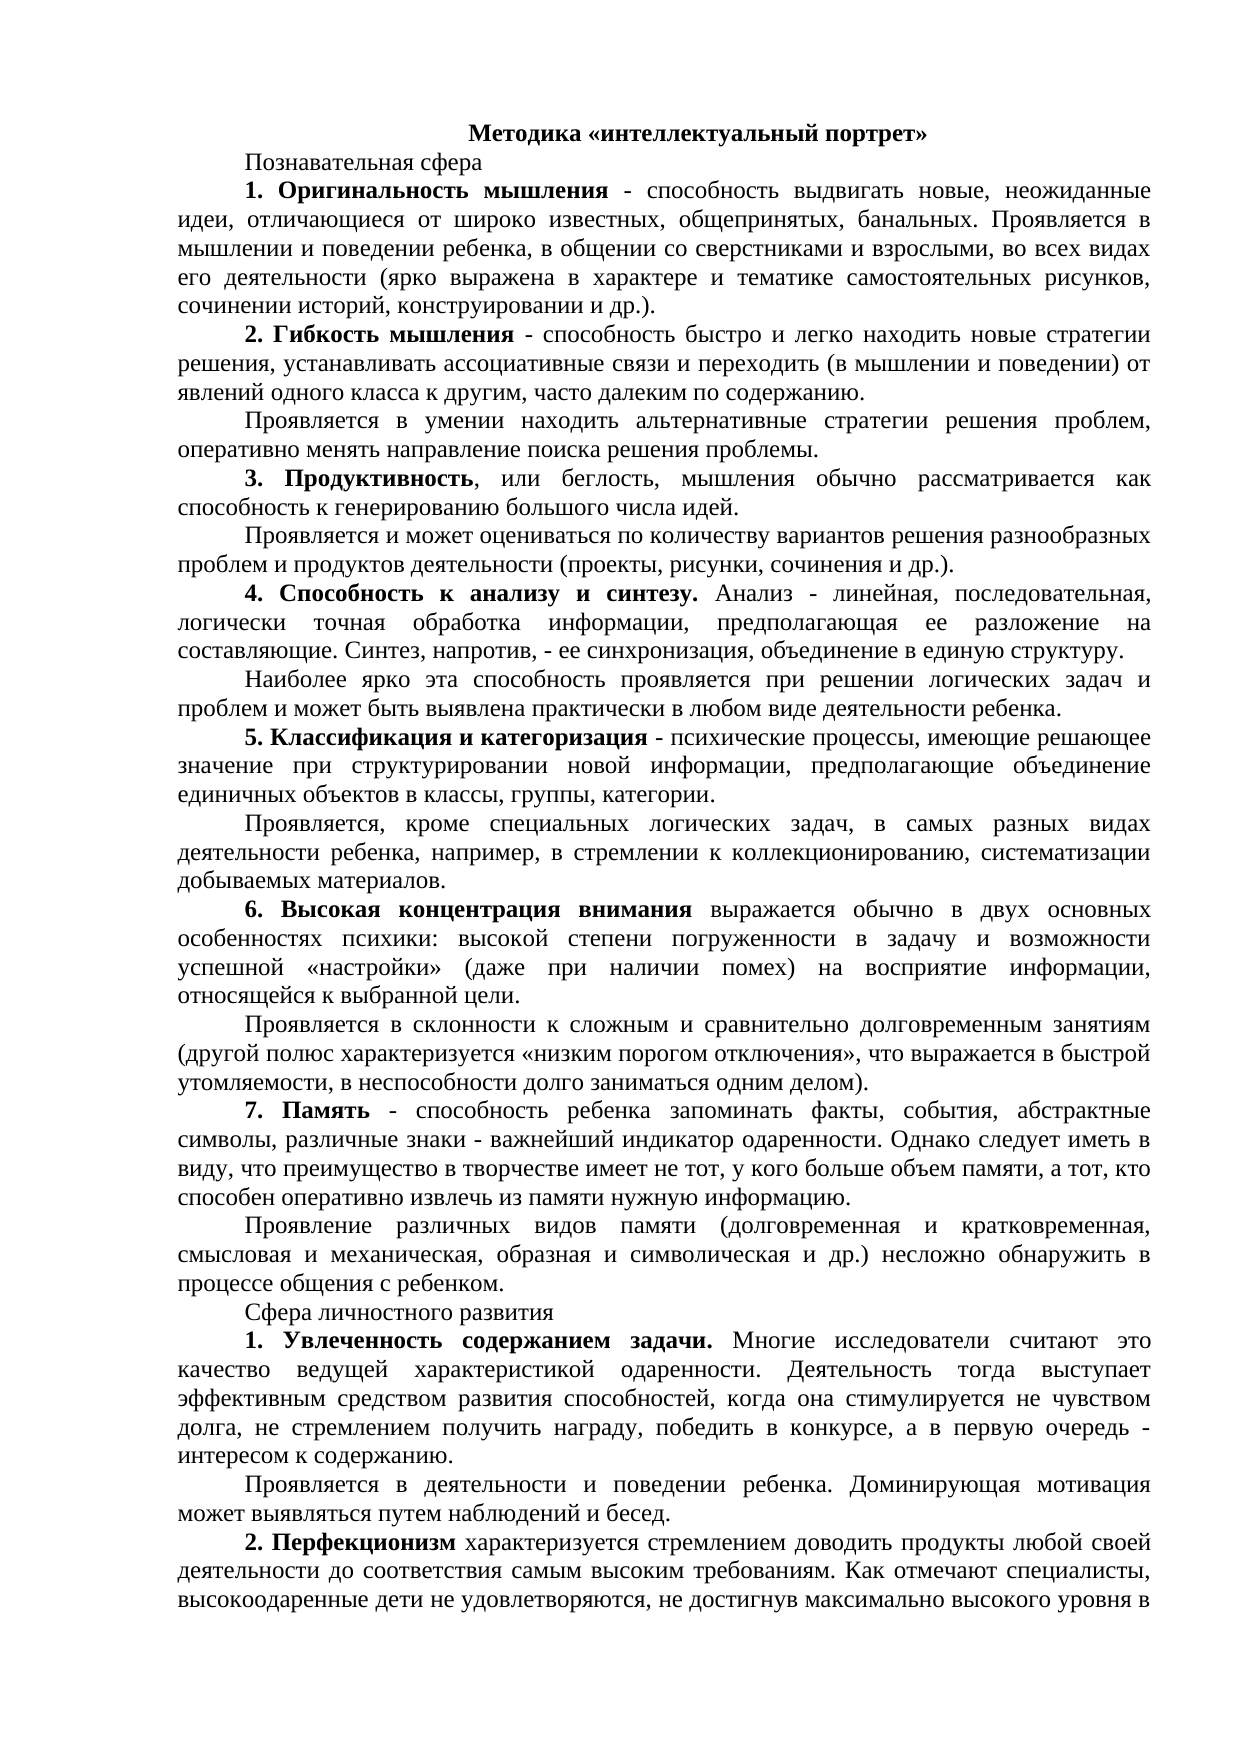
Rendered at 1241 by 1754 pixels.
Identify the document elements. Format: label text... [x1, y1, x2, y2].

text Проявление различных видов памяти (долговременная и кратковременная, смысловая и механическая, образная и символическая и др.) несложно обнаружить в процессе общения с ребенком. [177, 1211, 1152, 1297]
text Проявляется, кроме специальных логических задач, в самых разных видах деятельности ребенка, например, в стремлении к коллекционированию, систематизации добываемых материалов. [177, 808, 1152, 894]
text 6. Высокая концентрация внимания выражается обычно в двух основных особенностях психики: высокой степени погруженности в задачу и возможности успешной «настройки» (даже при наличии помех) на восприятие информации, относящейся к выбранной цели. [177, 894, 1152, 1009]
text 1. Оригинальность мышления - способность выдвигать новые, неожиданные идеи, отличающиеся от широко известных, общепринятых, банальных. Проявляется в мышлении и поведении ребенка, в общении со сверстниками и взрослыми, во всех видах его деятельности (ярко выражена в характере и тематике самостоятельных рисунков, сочинении историй, конструировании и др.). [177, 176, 1152, 319]
text 7. Память - способность ребенка запоминать факты, события, абстрактные символы, различные знаки - важнейший индикатор одаренности. Однако следует иметь в виду, что преимущество в творчестве имеет не тот, у кого больше объем памяти, а тот, кто способен оперативно извлечь из памяти нужную информацию. [177, 1096, 1152, 1211]
text 5. Классификация и категоризация - психические процессы, имеющие решающее значение при структурировании новой информации, предполагающие объединение единичных объектов в классы, группы, категории. [177, 722, 1152, 808]
text Проявляется в умении находить альтернативные стратегии решения проблем, оперативно менять направление поиска решения проблемы. [177, 406, 1152, 463]
text Проявляется в деятельности и поведении ребенка. Доминирующая мотивация может выявляться путем наблюдений и бесед. [177, 1469, 1152, 1527]
text Наиболее ярко эта способность проявляется при решении логических задач и проблем и может быть выявлена практически в любом виде деятельности ребенка. [177, 664, 1152, 722]
text 1. Увлеченность содержанием задачи. Многие исследователи считают это качество ведущей характеристикой одаренности. Деятельность тогда выступает эффективным средством развития способностей, когда она стимулируется не чувством долга, не стремлением получить награду, победить в конкурсе, а в первую очередь - интересом к содержанию. [177, 1326, 1152, 1469]
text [177, 1527, 1152, 1613]
text Проявляется в склонности к сложным и сравнительно долговременным занятиям (другой полюс характеризуется «низким порогом отключения», что выражается в быстрой утомляемости, в неспособности долго заниматься одним делом). [177, 1009, 1152, 1096]
text 3. Продуктивность, или беглость, мышления обычно рассматривается как способность к генерированию большого числа идей. [177, 463, 1152, 521]
text 2. Гибкость мышления - способность быстро и легко находить новые стратегии решения, устанавливать ассоциативные связи и переходить (в мышлении и поведении) от явлений одного класса к другим, часто далеким по содержанию. [177, 319, 1152, 406]
text Познавательная сфера [177, 147, 1152, 176]
text Сфера личностного развития [177, 1297, 1152, 1326]
text 4. Способность к анализу и синтезу. Анализ - линейная, последовательная, логически точная обработка информации, предполагающая ее разложение на составляющие. Синтез, напротив, - ее синхронизация, объединение в единую структуру. [177, 578, 1152, 664]
text Проявляется и может оцениваться по количеству вариантов решения разнообразных проблем и продуктов деятельности (проекты, рисунки, сочинения и др.). [177, 521, 1152, 578]
text Методика «интеллектуальный портрет» [177, 118, 1152, 147]
